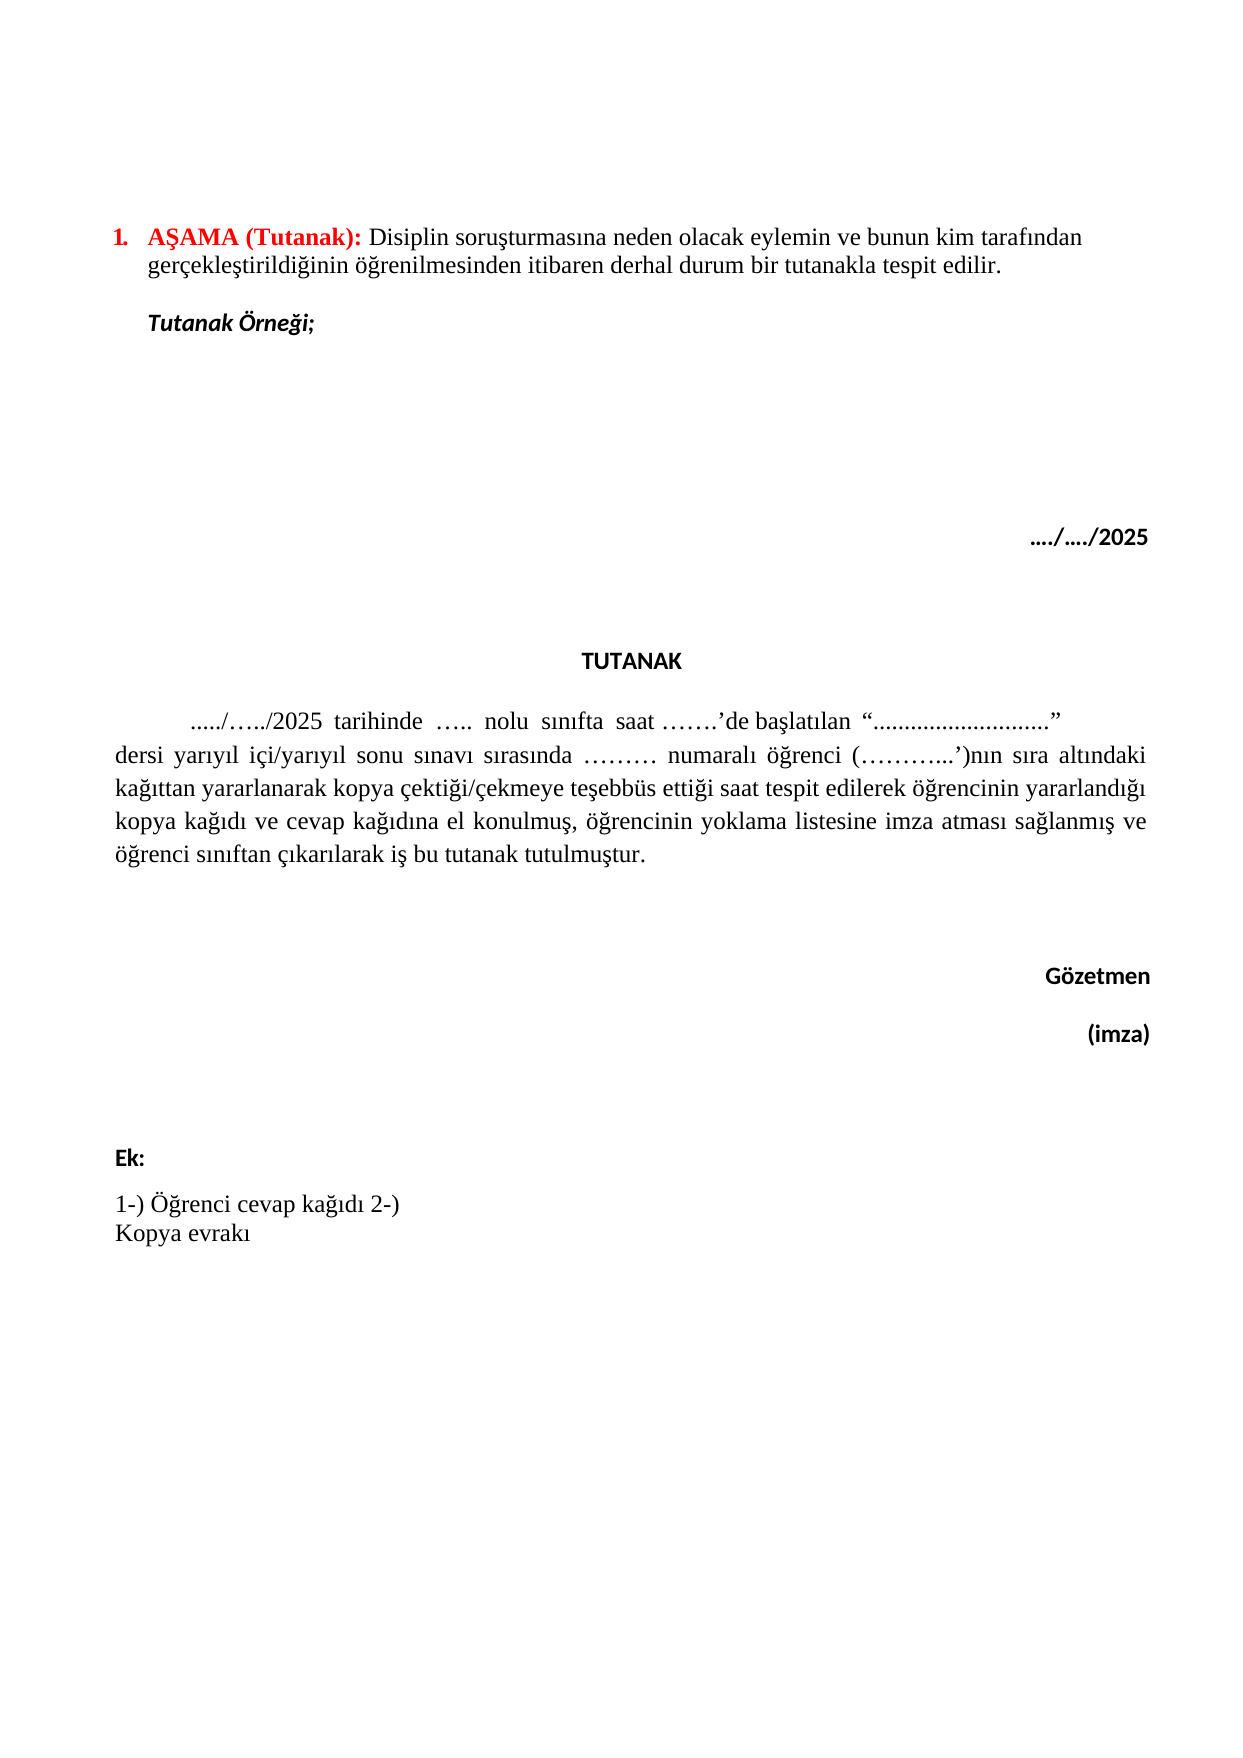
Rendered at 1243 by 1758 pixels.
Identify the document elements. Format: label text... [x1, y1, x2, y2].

text …./…./2025 [102, 521, 1149, 552]
text dersi yarıyıl içi/yarıyıl sonu sınavı sırasında ……… numaralı öğrenci (………...’)nın sıra altındaki kağıttan yararlanarak kopya çektiği/çekmeye teşebbüs ettiği saat tespit edilerek öğrencinin yararlandığı kopya kağıdı ve cevap kağıdına el konulmuş, öğrencinin yoklama listesine imza atması sağlanmış ve öğrenci sınıftan çıkarılarak iş bu tutanak tutulmuştur. [115, 740, 1147, 868]
list AŞAMA (Tutanak): Disiplin soruşturmasına neden olacak eylemin ve bunun kim tarafından gerçekleştirildiğinin öğrenilmesinden itibaren derhal durum bir tutanakla tespit edilir. [112, 222, 1103, 279]
text (imza) [102, 1018, 1151, 1048]
text Gözetmen [102, 960, 1151, 991]
text 1-) Öğrenci cevap kağıdı 2-) Kopya evrakı [115, 1189, 446, 1247]
text Ek: [115, 1144, 1178, 1172]
text TUTANAK [102, 645, 1161, 676]
text ...../…../2025 tarihinde ….. nolu sınıfta saat …….’de başlatılan “ ” [190, 706, 1178, 735]
text Tutanak Örneği; [147, 307, 1178, 338]
